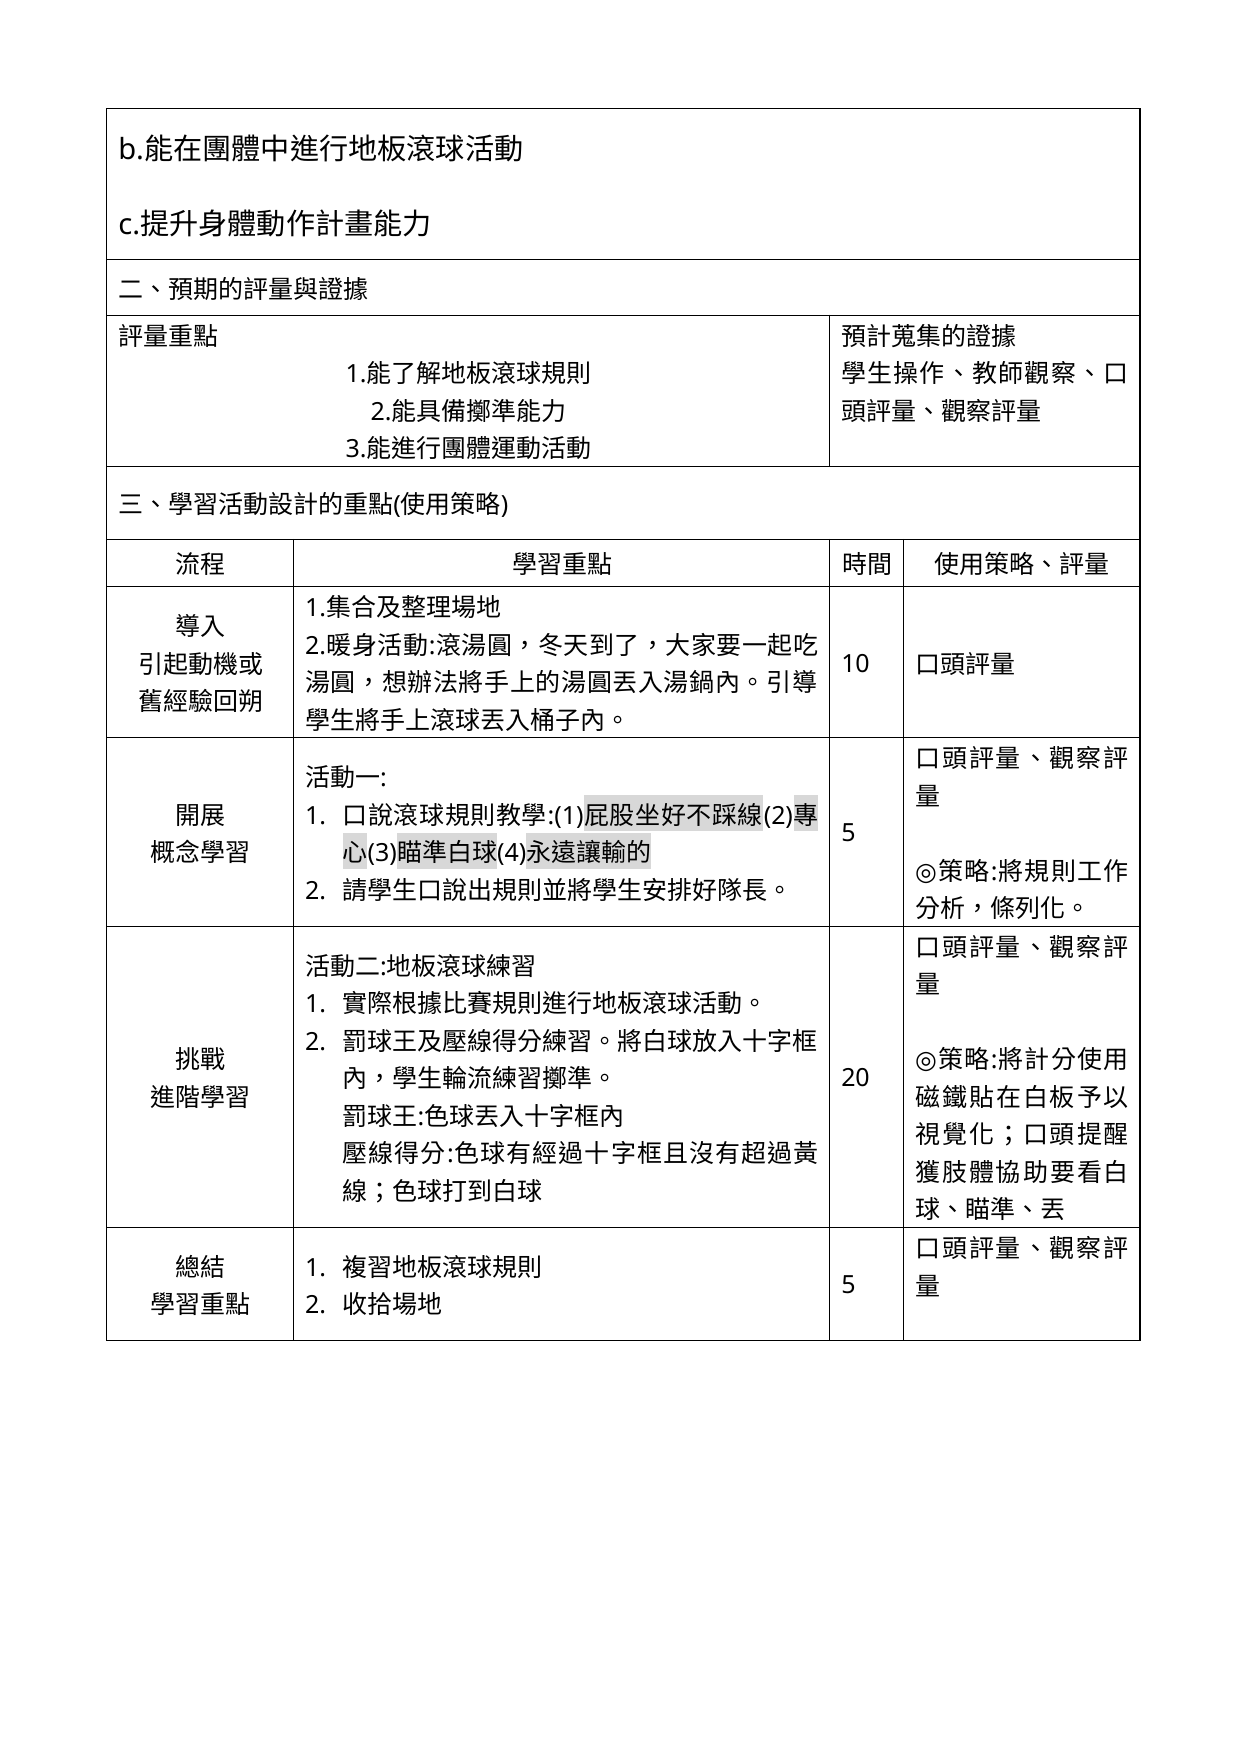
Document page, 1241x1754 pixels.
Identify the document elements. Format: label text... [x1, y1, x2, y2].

table_cell 口頭評量、觀察評量 ◎策略:將計分使用磁鐵貼在白板予以視覺化；口頭提醒獲肢體協助要看白球、瞄準、丟 [904, 927, 1139, 1227]
table_cell 5 [830, 738, 903, 926]
table_cell 複習地板滾球規則 收拾場地 [294, 1228, 829, 1340]
table_cell 二、預期的評量與證據 [107, 260, 1139, 314]
table_cell 口頭評量、觀察評量 [904, 1228, 1139, 1340]
table_cell 5 [830, 1228, 903, 1340]
table_cell 活動二:地板滾球練習 實際根據比賽規則進行地板滾球活動。 罰球王及壓線得分練習。將白球放入十字框內，學生輪流練習擲準。 罰球王:色球丟入十字框內 壓線得分:色球有經過十字框且沒有超過黃線；色球打到白球 [294, 927, 829, 1227]
table_cell 10 [830, 587, 903, 737]
table_cell 學習重點 [294, 540, 829, 586]
table_cell 導入 引起動機或 舊經驗回朔 [107, 587, 293, 737]
table_cell 預計蒐集的證據 學生操作、教師觀察、口頭評量、觀察評量 [830, 316, 1139, 466]
table_cell 時間 [830, 540, 903, 586]
table_cell 1.集合及整理場地 2.暖身活動:滾湯圓，冬天到了，大家要一起吃湯圓，想辦法將手上的湯圓丟入湯鍋內。引導學生將手上滾球丟入桶子內。 [294, 587, 829, 737]
table_cell 口頭評量、觀察評量 ◎策略:將規則工作分析，條列化。 [904, 738, 1139, 926]
table_cell 活動一: 口說滾球規則教學:(1)屁股坐好不踩線(2)專心(3)瞄準白球(4)永遠讓輸的 請學生口說出規則並將學生安排好隊長。 [294, 738, 829, 926]
table_cell 總結 學習重點 [107, 1228, 293, 1340]
table_cell 三、學習活動設計的重點(使用策略) [107, 467, 1139, 539]
table_cell 口頭評量 [904, 587, 1139, 737]
table_cell 20 [830, 927, 903, 1227]
table_cell 評量重點 1.能了解地板滾球規則 2.能具備擲準能力 3.能進行團體運動活動 [107, 316, 829, 466]
table_cell 挑戰 進階學習 [107, 927, 293, 1227]
table_cell 使用策略、評量 [904, 540, 1139, 586]
table_cell 流程 [107, 540, 293, 586]
table_cell 開展 概念學習 [107, 738, 293, 926]
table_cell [107, 109, 1139, 259]
